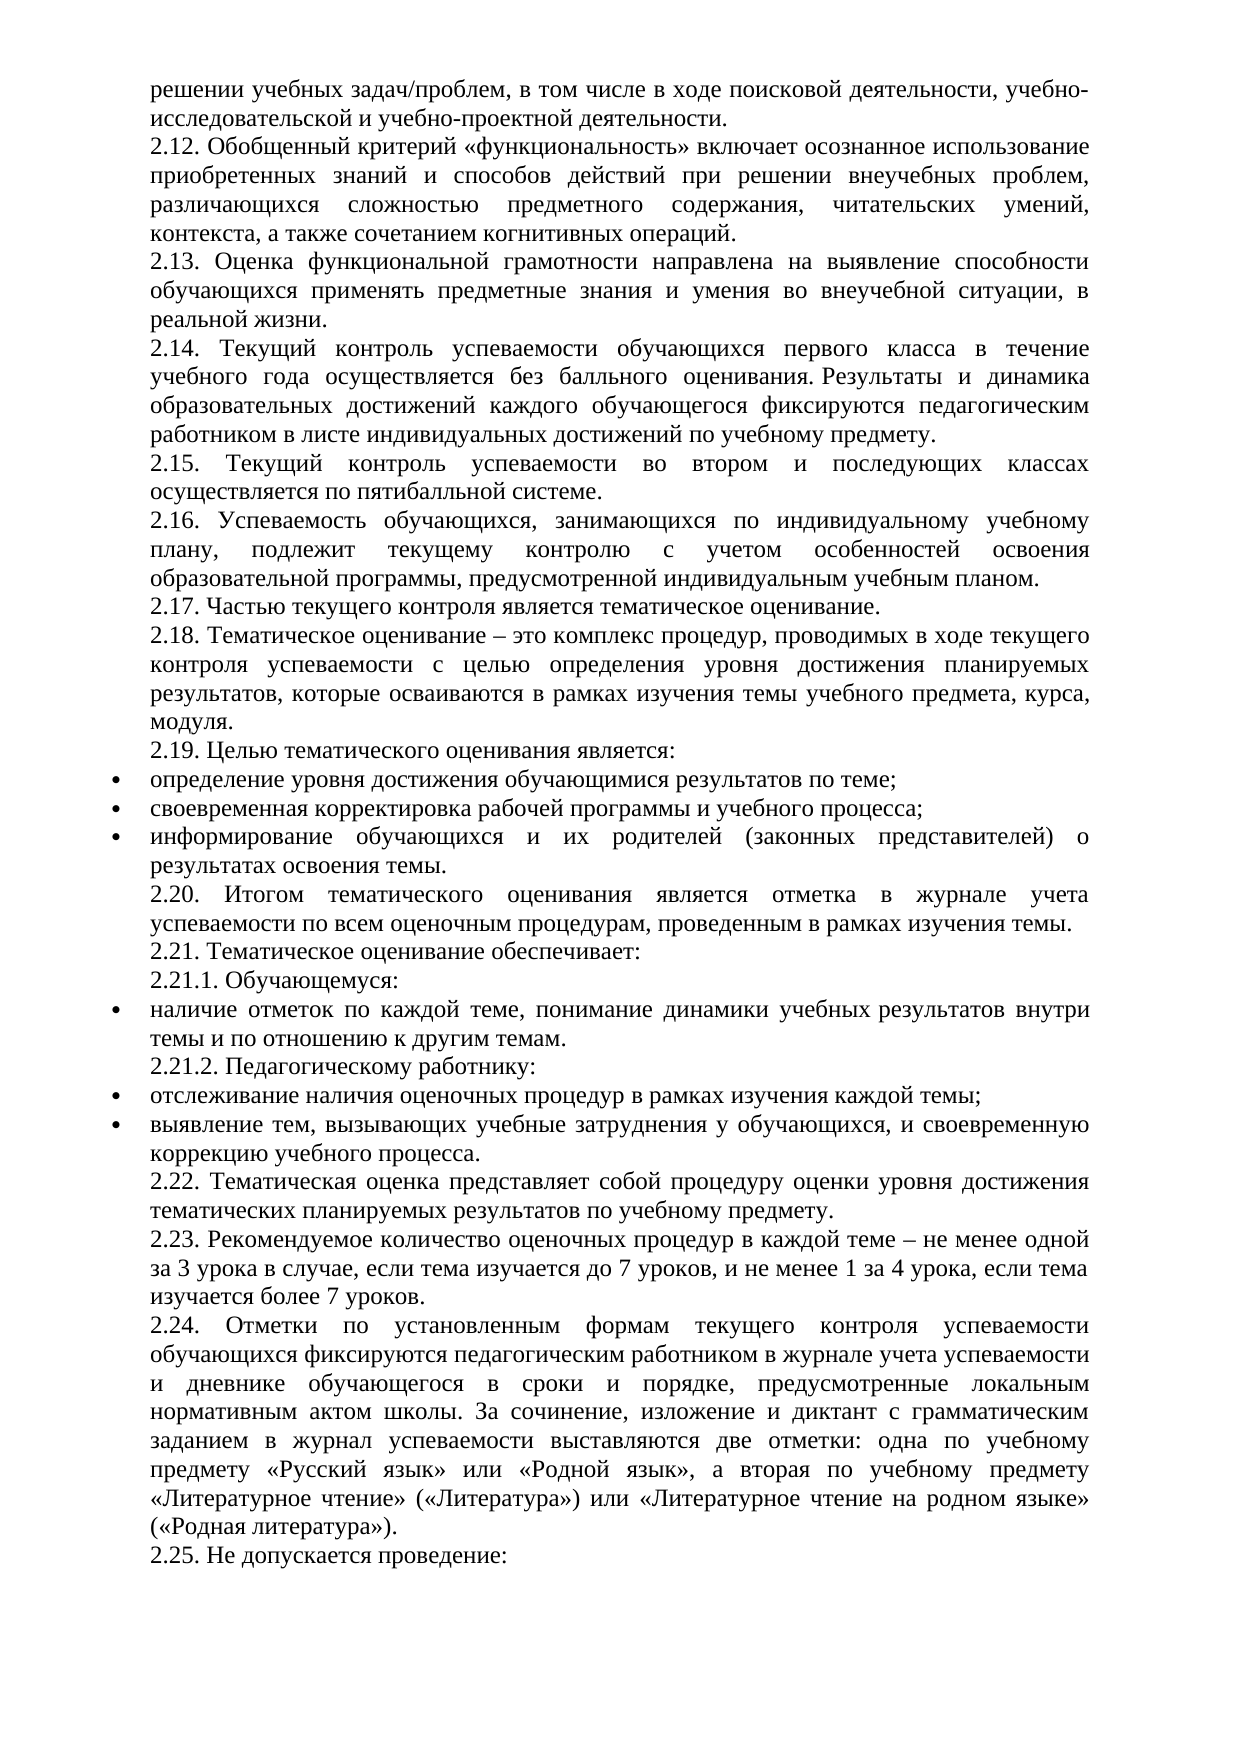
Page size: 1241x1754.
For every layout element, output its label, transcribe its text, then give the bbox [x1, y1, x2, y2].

text 2.15. Текущий контроль успеваемости во втором и последующих классах осуществляется по пятибалльной системе. [150, 448, 1090, 505]
text 2.13. Оценка функциональной грамотности направлена на выявление способности обучающихся применять предметные знания и умения во внеучебной ситуации, в реальной жизни. [150, 246, 1090, 333]
text 2.21. Тематическое оценивание обеспечивает: [150, 936, 1090, 965]
list информирование обучающихся и их родителей (законных представителей) о результатах освоения темы. [112, 821, 1090, 879]
text 2.16. Успеваемость обучающихся, занимающихся по индивидуальному учебному плану, подлежит текущему контролю с учетом особенностей освоения образовательной программы, предусмотренной индивидуальным учебным планом. [150, 505, 1090, 591]
text 2.18. Тематическое оценивание – это комплекс процедур, проводимых в ходе текущего контроля успеваемости с целью определения уровня достижения планируемых результатов, которые осваиваются в рамках изучения темы учебного предмета, курса, модуля. [150, 620, 1090, 735]
text 2.19. Целью тематического оценивания является: [150, 735, 1090, 764]
list выявление тем, вызывающих учебные затруднения у обучающихся, и своевременную коррекцию учебного процесса. [112, 1109, 1090, 1166]
list отслеживание наличия оценочных процедур в рамках изучения каждой темы; [112, 1080, 1090, 1109]
text 2.14. Текущий контроль успеваемости обучающихся первого класса в течение учебного года осуществляется без балльного оценивания. Результаты и динамика образовательных достижений каждого обучающегося фиксируются педагогическим работником в листе индивидуальных достижений по учебному предмету. [150, 333, 1090, 448]
text 2.23. Рекомендуемое количество оценочных процедур в каждой теме – не менее одной за 3 урока в случае, если тема изучается до 7 уроков, и не менее 1 за 4 урока, если тема изучается более 7 уроков. [150, 1224, 1090, 1310]
text 2.12. Обобщенный критерий «функциональность» включает осознанное использование приобретенных знаний и способов действий при решении внеучебных проблем, различающихся сложностью предметного содержания, читательских умений, контекста, а также сочетанием когнитивных операций. [150, 131, 1090, 246]
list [112, 74, 1090, 131]
text 2.22. Тематическая оценка представляет собой процедуру оценки уровня достижения тематических планируемых результатов по учебному предмету. [150, 1166, 1090, 1224]
text 2.17. Частью текущего контроля является тематическое оценивание. [150, 591, 1090, 620]
text 2.24. Отметки по установленным формам текущего контроля успеваемости обучающихся фиксируются педагогическим работником в журнале учета успеваемости и дневнике обучающегося в сроки и порядке, предусмотренные локальным нормативным актом школы. За сочинение, изложение и диктант с грамматическим заданием в журнал успеваемости выставляются две отметки: одна по учебному предмету «Русский язык» или «Родной язык», а вторая по учебному предмету «Литературное чтение» («Литература») или «Литературное чтение на родном языке» («Родная литература»). [150, 1310, 1090, 1540]
list своевременная корректировка рабочей программы и учебного процесса; [112, 793, 1090, 821]
list определение уровня достижения обучающимися результатов по теме; [112, 764, 1090, 793]
text 2.25. Не допускается проведение: [150, 1540, 1090, 1569]
text 2.21.1. Обучающемуся: [150, 965, 1090, 994]
text 2.21.2. Педагогическому работнику: [150, 1051, 1090, 1080]
list наличие отметок по каждой теме, понимание динамики учебных результатов внутри темы и по отношению к другим темам. [112, 994, 1090, 1051]
text 2.20. Итогом тематического оценивания является отметка в журнале учета успеваемости по всем оценочным процедурам, проведенным в рамках изучения темы. [150, 879, 1090, 936]
